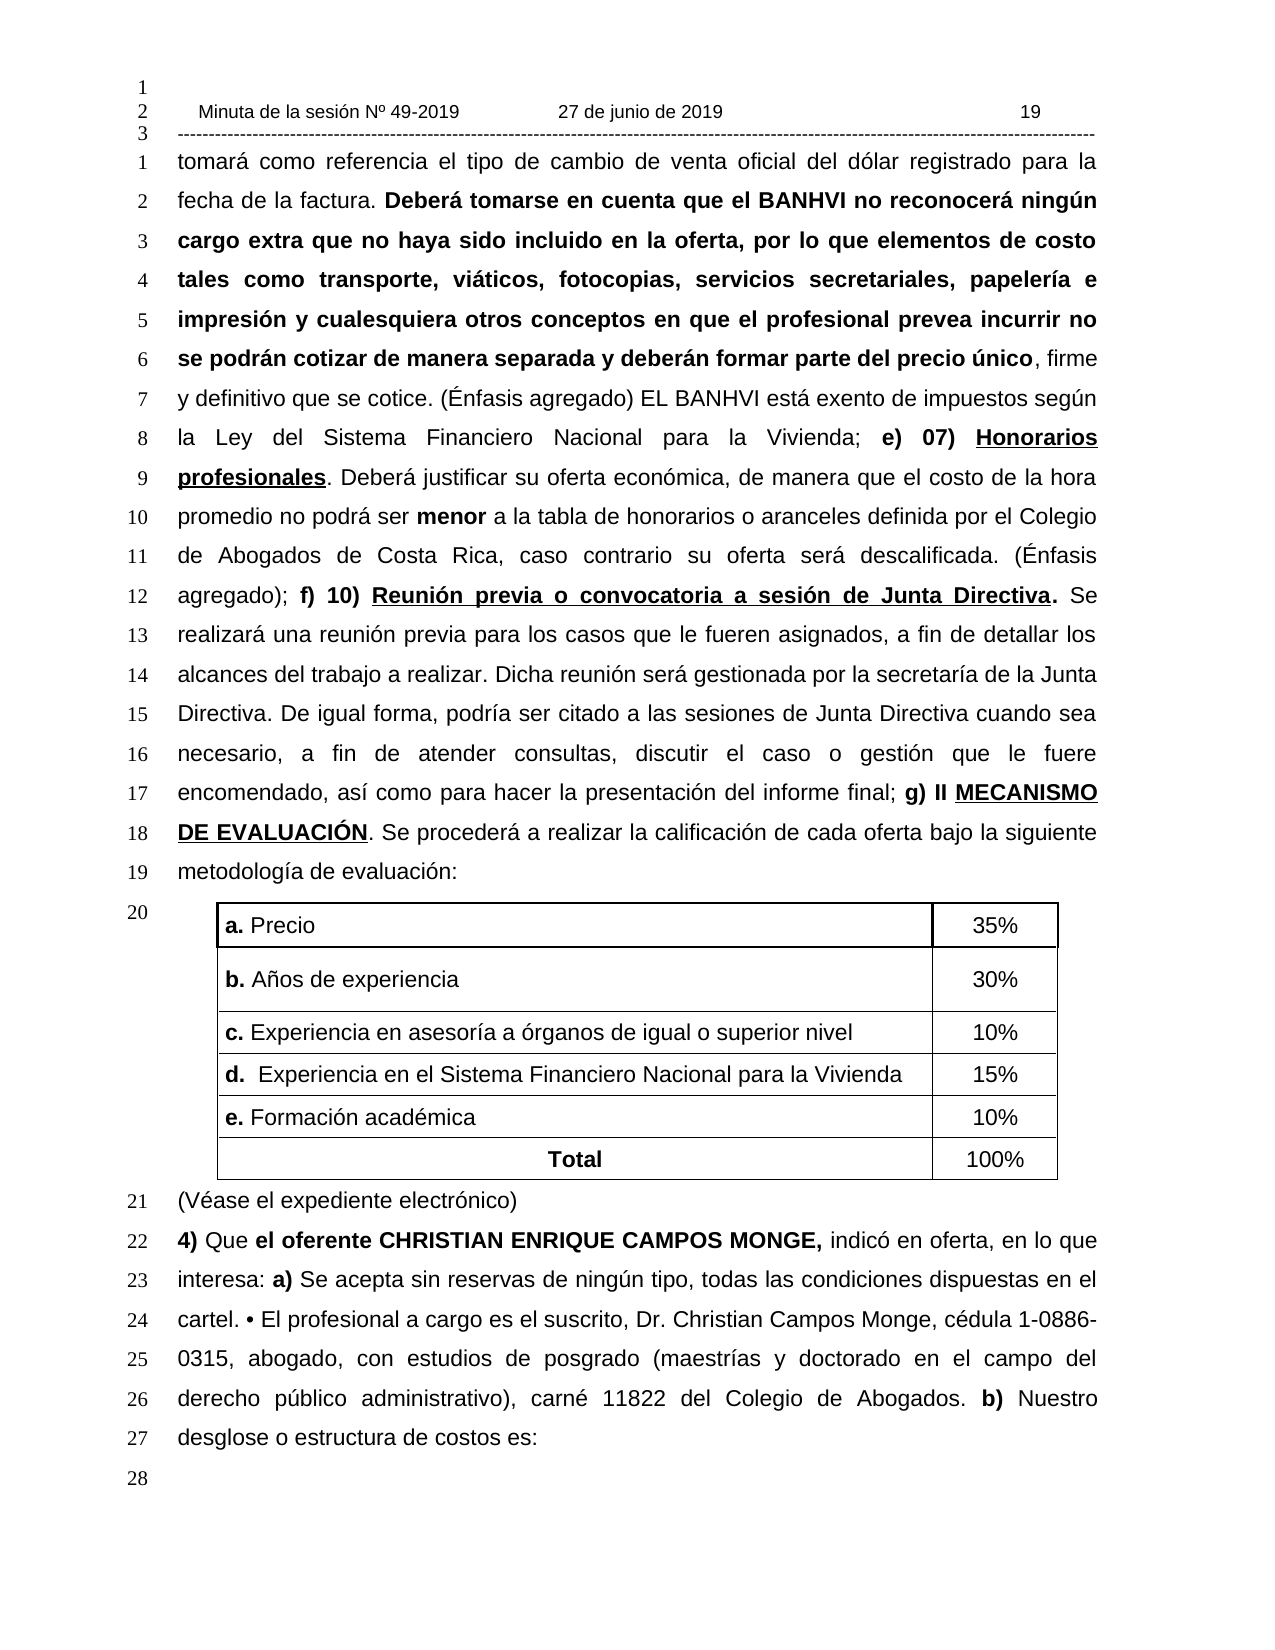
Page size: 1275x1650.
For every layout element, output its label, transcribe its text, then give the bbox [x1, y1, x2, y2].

text 4) Que el oferente CHRISTIAN ENRIQUE CAMPOS MONGE, indicó en oferta, en lo que interesa: a) Se acepta sin reservas de ningún tipo, todas las condiciones dispuestas en el cartel. • El profesional a cargo es el suscrito, Dr. Christian Campos Monge, cédula 1-0886-0315, abogado, con estudios de posgrado (maestrías y doctorado en el campo del derecho público administrativo), carné 11822 del Colegio de Abogados. b) Nuestro desglose o estructura de costos es: [177, 1227, 1098, 1451]
table_cell e. Formación académica [218, 1095, 932, 1137]
table_cell d. Experiencia en el Sistema Financiero Nacional para la Vivienda [218, 1053, 932, 1095]
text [177, 148, 1098, 885]
table_cell 100% [933, 1137, 1057, 1179]
table_cell b. Años de experiencia [218, 948, 932, 1011]
table_header a. Precio [219, 904, 931, 946]
table_cell 10% [933, 1095, 1057, 1137]
text (Véase el expediente electrónico) [177, 937, 1098, 1214]
table_cell 10% [933, 1011, 1057, 1053]
table_cell 15% [933, 1053, 1057, 1095]
table_cell Total [218, 1137, 932, 1179]
table_cell 30% [933, 946, 1057, 1011]
table_cell c. Experiencia en asesoría a órganos de igual o superior nivel [218, 1011, 932, 1053]
table_header 35% [934, 904, 1057, 946]
